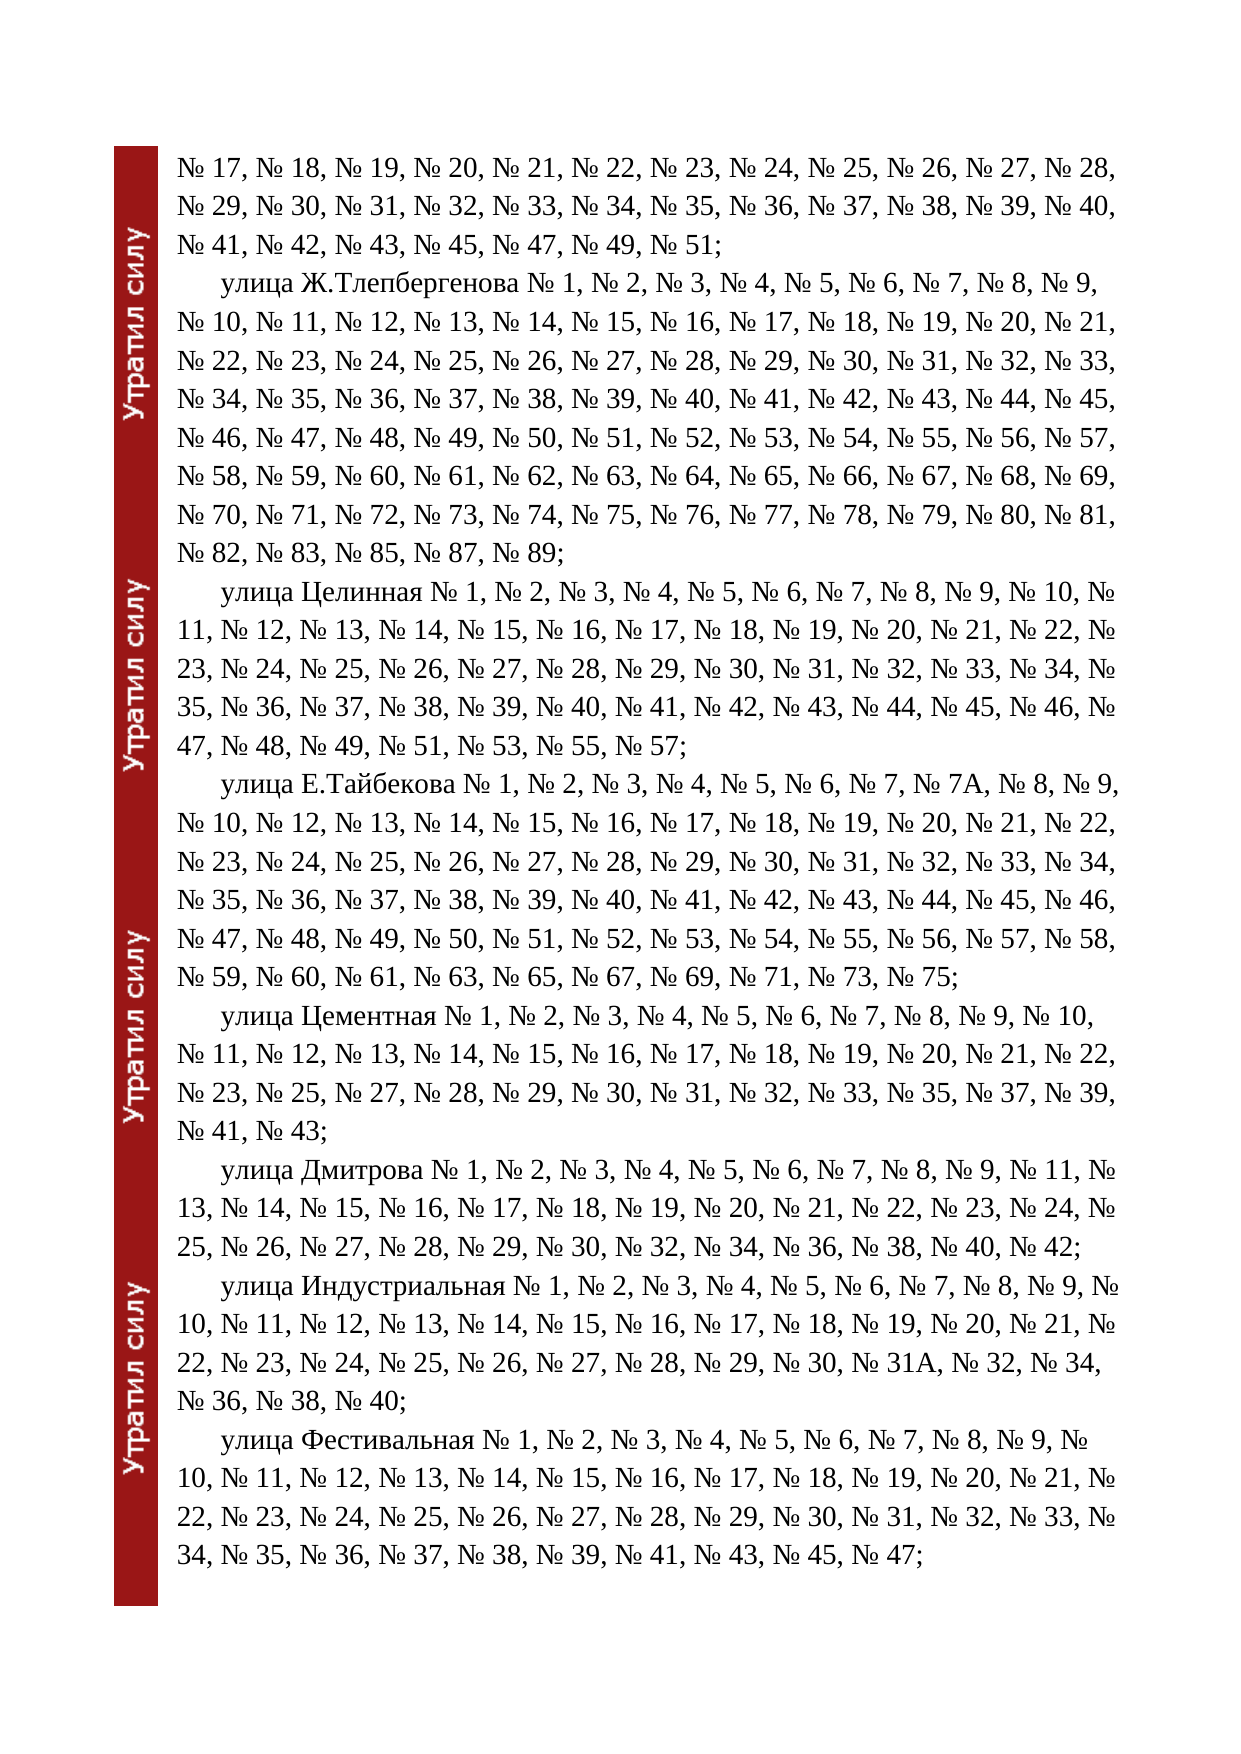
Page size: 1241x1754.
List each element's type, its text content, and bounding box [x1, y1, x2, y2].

picture [114, 146, 158, 150]
picture [114, 1571, 158, 1606]
